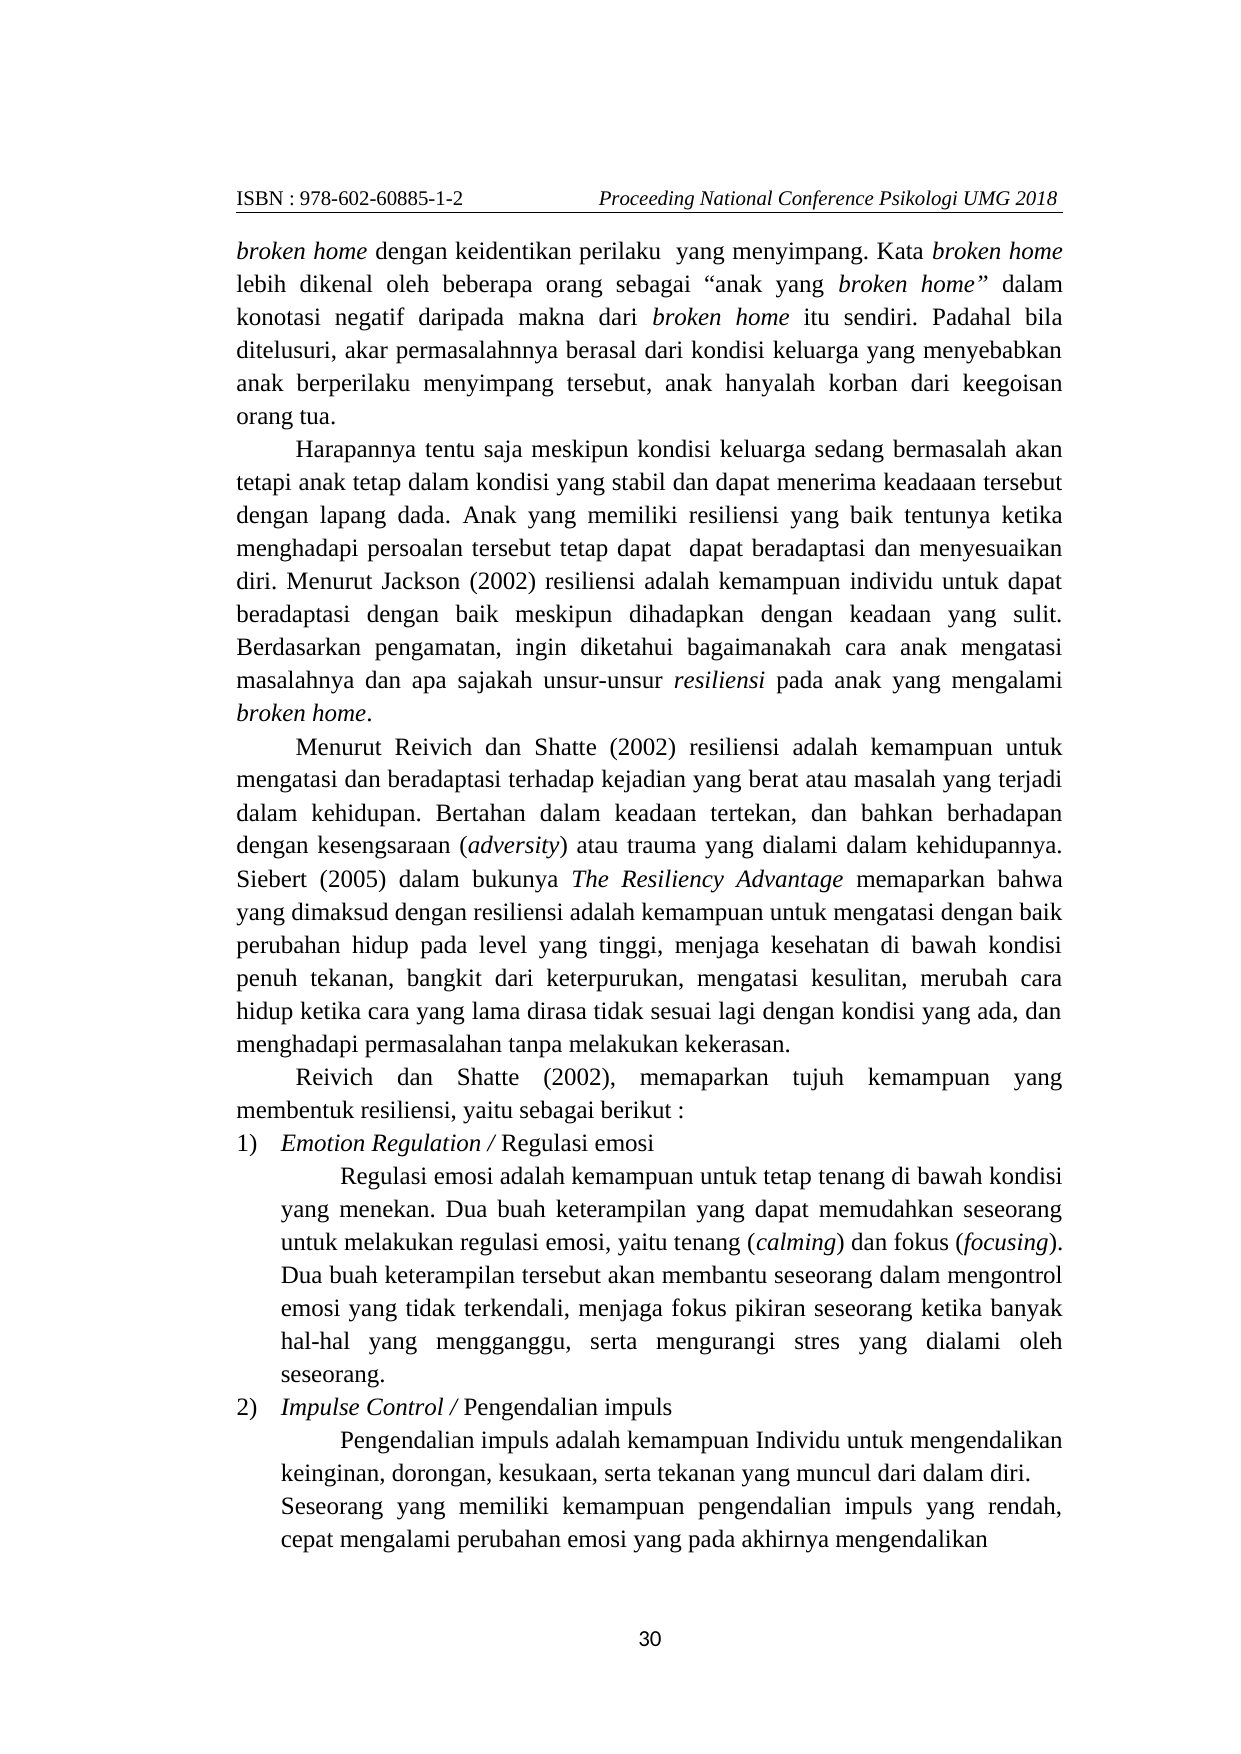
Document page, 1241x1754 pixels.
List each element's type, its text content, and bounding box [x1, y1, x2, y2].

text Reivich dan Shatte (2002), memaparkan tujuh kemampuan yang membentuk resiliensi, yaitu sebagai berikut : [236, 1062, 1063, 1123]
text Menurut Reivich dan Shatte (2002) resiliensi adalah kemampuan untuk mengatasi dan beradaptasi terhadap kejadian yang berat atau masalah yang terjadi dalam kehidupan. Bertahan dalam keadaan tertekan, dan bahkan berhadapan dengan kesengsaraan (adversity) atau trauma yang dialami dalam kehidupannya. Siebert (2005) dalam bukunya The Resiliency Advantage memaparkan bahwa yang dimaksud dengan resiliensi adalah kemampuan untuk mengatasi dengan baik perubahan hidup pada level yang tinggi, menjaga kesehatan di bawah kondisi penuh tekanan, bangkit dari keterpurukan, mengatasi kesulitan, merubah cara hidup ketika cara yang lama dirasa tidak sesuai lagi dengan kondisi yang ada, dan menghadapi permasalahan tanpa melakukan kekerasan. [236, 732, 1063, 1057]
text Pengendalian impuls adalah kemampuan Individu untuk mengendalikan keinginan, dorongan, kesukaan, serta tekanan yang muncul dari dalam diri. [281, 1425, 1063, 1487]
list Impulse Control / Pengendalian impuls [236, 1392, 1063, 1421]
text Seseorang yang memiliki kemampuan pengendalian impuls yang rendah, cepat mengalami perubahan emosi yang pada akhirnya mengendalikan [281, 1491, 1063, 1553]
text Regulasi emosi adalah kemampuan untuk tetap tenang di bawah kondisi yang menekan. Dua buah keterampilan yang dapat memudahkan seseorang untuk melakukan regulasi emosi, yaitu tenang (calming) dan fokus (focusing). Dua buah keterampilan tersebut akan membantu seseorang dalam mengontrol emosi yang tidak terkendali, menjaga fokus pikiran seseorang ketika banyak hal-hal yang mengganggu, serta mengurangi stres yang dialami oleh seseorang. [281, 1161, 1063, 1388]
text broken home dengan keidentikan perilaku yang menyimpang. Kata broken home lebih dikenal oleh beberapa orang sebagai “anak yang broken home” dalam konotasi negatif daripada makna dari broken home itu sendiri. Padahal bila ditelusuri, akar permasalahnnya berasal dari kondisi keluarga yang menyebabkan anak berperilaku menyimpang tersebut, anak hanyalah korban dari keegoisan orang tua. [236, 236, 1063, 430]
text Harapannya tentu saja meskipun kondisi keluarga sedang bermasalah akan tetapi anak tetap dalam kondisi yang stabil dan dapat menerima keadaaan tersebut dengan lapang dada. Anak yang memiliki resiliensi yang baik tentunya ketika menghadapi persoalan tersebut tetap dapat dapat beradaptasi dan menyesuaikan diri. Menurut Jackson (2002) resiliensi adalah kemampuan individu untuk dapat beradaptasi dengan baik meskipun dihadapkan dengan keadaan yang sulit. Berdasarkan pengamatan, ingin diketahui bagaimanakah cara anak mengatasi masalahnya dan apa sajakah unsur-unsur resiliensi pada anak yang mengalami broken home. [236, 434, 1063, 727]
list Emotion Regulation / Regulasi emosi [236, 1128, 1063, 1157]
